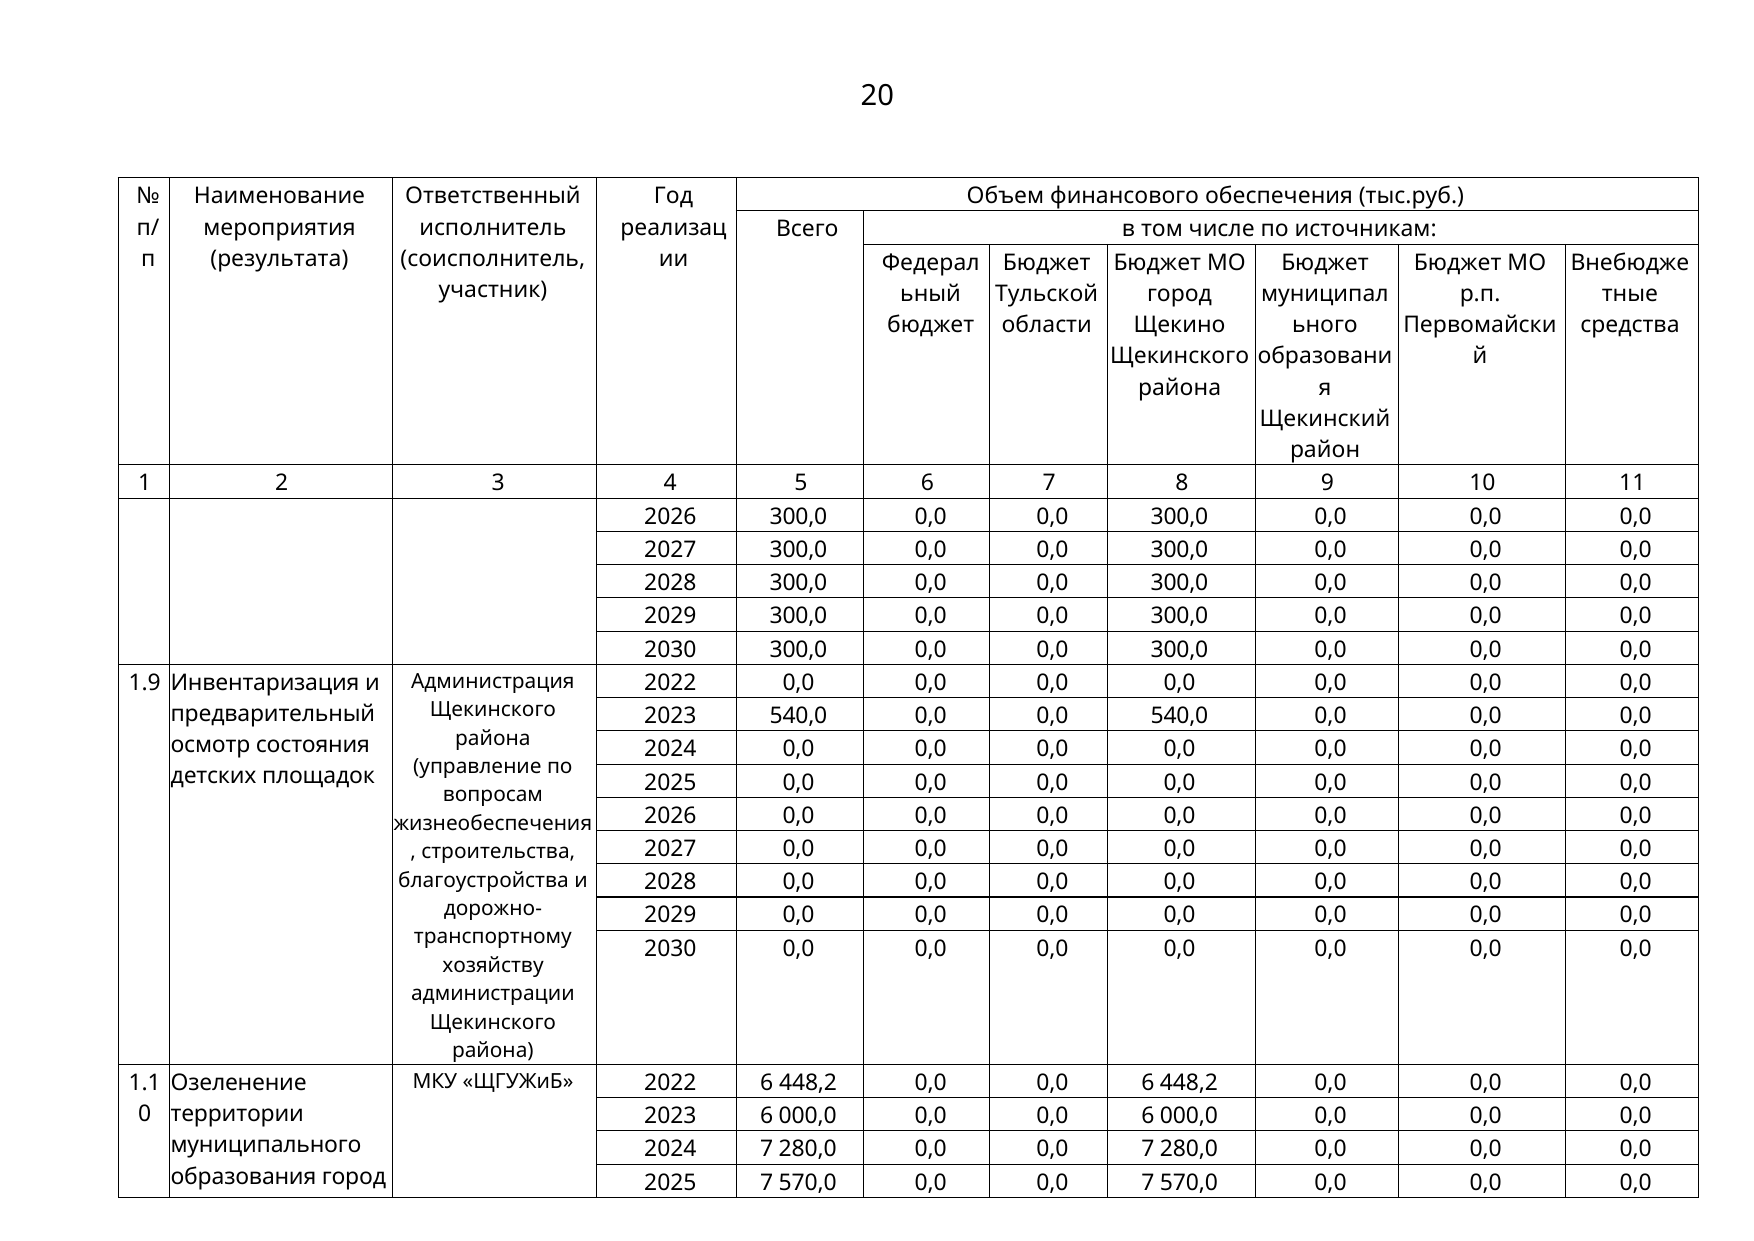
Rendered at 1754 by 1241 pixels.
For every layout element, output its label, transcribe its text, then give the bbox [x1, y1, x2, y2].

table_cell 0,0 [737, 931, 863, 1064]
table_cell 2026 [597, 798, 736, 830]
table_cell 0,0 [1399, 1065, 1565, 1097]
table_cell 7 280,0 [737, 1131, 863, 1163]
table_cell 0,0 [1256, 1165, 1398, 1197]
table_cell 0,0 [990, 598, 1107, 631]
table_cell 0,0 [1566, 598, 1698, 631]
table_cell 0,0 [1399, 864, 1565, 896]
table_cell 6 448,2 [737, 1065, 863, 1097]
table_cell 0,0 [1566, 665, 1698, 697]
table_cell 0,0 [1256, 665, 1398, 697]
table_cell 0,0 [864, 1098, 989, 1130]
table_cell 2022 [597, 665, 736, 697]
table_cell 0,0 [737, 864, 863, 896]
table_cell 0,0 [990, 831, 1107, 863]
table_cell 300,0 [737, 598, 863, 631]
table_cell 0,0 [1566, 765, 1698, 797]
table_cell 0,0 [990, 499, 1107, 531]
table_cell 2 [170, 465, 392, 498]
table_cell 0,0 [1566, 698, 1698, 730]
table_cell 2022 [597, 1065, 736, 1097]
table_cell 0,0 [990, 1098, 1107, 1130]
table_cell 8 [1108, 465, 1255, 498]
table_cell 0,0 [1399, 698, 1565, 730]
table_cell 0,0 [1108, 831, 1255, 863]
table_cell Внебюджетные средства [1566, 245, 1698, 464]
table_cell 1.10 [119, 1065, 169, 1197]
table_header № п/п [119, 178, 169, 464]
table_cell 0,0 [1566, 1098, 1698, 1130]
table_cell 7 280,0 [1108, 1131, 1255, 1163]
table_cell 0,0 [1256, 765, 1398, 797]
table_cell 0,0 [990, 931, 1107, 1064]
table_cell 300,0 [737, 499, 863, 531]
table_cell 0,0 [864, 731, 989, 763]
table_cell 0,0 [1108, 798, 1255, 830]
table_cell 0,0 [1566, 898, 1698, 929]
table_cell 2026 [597, 499, 736, 531]
table_cell 0,0 [1256, 864, 1398, 896]
table_cell 0,0 [737, 665, 863, 697]
table_cell 2029 [597, 598, 736, 631]
table_cell 1 [119, 465, 169, 498]
table_cell 0,0 [1108, 931, 1255, 1064]
table_cell 0,0 [1108, 898, 1255, 929]
table_cell Бюджет МО город Щекино Щекинского района [1108, 245, 1255, 464]
table_cell 6 [864, 465, 989, 498]
table_cell 0,0 [864, 532, 989, 564]
table_cell 6 448,2 [1108, 1065, 1255, 1097]
table_cell 0,0 [1566, 565, 1698, 597]
table_cell 0,0 [1256, 698, 1398, 730]
table_cell 2027 [597, 831, 736, 863]
table_cell Федеральный бюджет [864, 245, 989, 464]
table_cell 0,0 [864, 1065, 989, 1097]
table_cell 2030 [597, 632, 736, 664]
table_cell 0,0 [1399, 632, 1565, 664]
table_header Объем финансового обеспечения (тыс.руб.) [737, 178, 1698, 210]
table_cell 0,0 [1566, 1131, 1698, 1163]
table_cell 300,0 [1108, 598, 1255, 631]
table_cell 0,0 [1399, 499, 1565, 531]
table_cell Бюджет Тульской области [990, 245, 1107, 464]
table_cell 2028 [597, 864, 736, 896]
table_cell 0,0 [990, 565, 1107, 597]
table_cell 0,0 [864, 765, 989, 797]
table_cell 0,0 [1566, 632, 1698, 664]
table_cell 0,0 [1108, 731, 1255, 763]
table_cell 0,0 [1399, 798, 1565, 830]
table_cell 2027 [597, 532, 736, 564]
table_cell 0,0 [1566, 1065, 1698, 1097]
table_cell 6 000,0 [1108, 1098, 1255, 1130]
table_header Год реализации [597, 178, 736, 464]
table_cell 0,0 [1399, 665, 1565, 697]
table_cell 300,0 [737, 532, 863, 564]
table_cell 0,0 [737, 765, 863, 797]
table_cell 0,0 [990, 1165, 1107, 1197]
table_cell 2024 [597, 1131, 736, 1163]
table_cell Бюджет МО р.п. Первомайский [1399, 245, 1565, 464]
table_cell 2023 [597, 1098, 736, 1130]
table_cell Инвентаризация и предварительный осмотр состояния детских площадок [170, 665, 392, 1064]
table_cell 0,0 [864, 499, 989, 531]
table_cell 0,0 [990, 698, 1107, 730]
table_cell 300,0 [1108, 632, 1255, 664]
table_cell 0,0 [1566, 931, 1698, 1064]
table_cell 540,0 [737, 698, 863, 730]
table_cell 0,0 [1399, 565, 1565, 597]
table_cell 2023 [597, 698, 736, 730]
table_cell 0,0 [1399, 898, 1565, 929]
table_cell 0,0 [1256, 532, 1398, 564]
table_cell 0,0 [864, 1165, 989, 1197]
table_cell 2029 [597, 898, 736, 929]
table_cell 0,0 [1566, 1165, 1698, 1197]
table_cell 7 570,0 [1108, 1165, 1255, 1197]
table_cell 300,0 [737, 632, 863, 664]
table_cell 7 [990, 465, 1107, 498]
table_cell 2025 [597, 765, 736, 797]
table_cell 0,0 [1399, 731, 1565, 763]
table_cell 0,0 [1399, 765, 1565, 797]
table_cell 0,0 [737, 898, 863, 929]
table_cell 0,0 [864, 931, 989, 1064]
table_cell 11 [1566, 465, 1698, 498]
table_cell 0,0 [1108, 665, 1255, 697]
table_cell 0,0 [1108, 864, 1255, 896]
table_cell 0,0 [1399, 1131, 1565, 1163]
table_cell 0,0 [1566, 499, 1698, 531]
table_cell 0,0 [1256, 1065, 1398, 1097]
table_cell 0,0 [864, 565, 989, 597]
table_cell 0,0 [990, 731, 1107, 763]
table_cell 0,0 [1566, 864, 1698, 896]
table_cell в том числе по источникам: [864, 211, 1698, 244]
table_cell 0,0 [1256, 731, 1398, 763]
table_cell 10 [1399, 465, 1565, 498]
table_cell 0,0 [1399, 1165, 1565, 1197]
table_cell 0,0 [1256, 565, 1398, 597]
table_cell 0,0 [1108, 765, 1255, 797]
table_cell МКУ «ЩГУЖиБ» [393, 1065, 596, 1197]
table_cell 0,0 [1256, 931, 1398, 1064]
table_cell 300,0 [1108, 565, 1255, 597]
table_cell 540,0 [1108, 698, 1255, 730]
table_cell 0,0 [990, 1065, 1107, 1097]
table_cell 0,0 [864, 1131, 989, 1163]
table_cell 300,0 [1108, 499, 1255, 531]
table_cell 0,0 [1256, 1131, 1398, 1163]
table_cell 0,0 [864, 632, 989, 664]
table_cell 0,0 [1399, 598, 1565, 631]
table_cell 0,0 [1566, 831, 1698, 863]
table_cell 0,0 [864, 831, 989, 863]
table_cell 0,0 [864, 864, 989, 896]
table_cell Озеленение территории муниципального образования город Щекино Щекинского района [170, 1065, 392, 1197]
table_cell 0,0 [1256, 632, 1398, 664]
table_cell 1.9 [119, 665, 169, 1064]
table_cell 0,0 [1399, 831, 1565, 863]
table_cell 0,0 [990, 532, 1107, 564]
table_cell 0,0 [1256, 499, 1398, 531]
table_cell 0,0 [990, 665, 1107, 697]
table_cell 0,0 [990, 898, 1107, 929]
table_cell 0,0 [1256, 1098, 1398, 1130]
table_cell 0,0 [1566, 798, 1698, 830]
table_cell 0,0 [1256, 798, 1398, 830]
table_cell 0,0 [990, 765, 1107, 797]
table_cell 0,0 [1256, 898, 1398, 929]
table_cell 0,0 [737, 798, 863, 830]
table_cell 2030 [597, 931, 736, 1064]
table_cell 0,0 [1399, 931, 1565, 1064]
table_cell 6 000,0 [737, 1098, 863, 1130]
table_cell Администрация Щекинского района (управление по вопросам жизнеобеспечения, строительства, благоустройства и дорожно-транспортному хозяйству администрации Щекинского района) [393, 665, 596, 1064]
table_cell 0,0 [864, 665, 989, 697]
table_cell Бюджет муниципального образования Щекинский район [1256, 245, 1398, 464]
table_cell 0,0 [1256, 831, 1398, 863]
table_cell 2024 [597, 731, 736, 763]
table_cell 0,0 [990, 864, 1107, 896]
table_cell 0,0 [737, 831, 863, 863]
table_cell 0,0 [864, 698, 989, 730]
table_cell 5 [737, 465, 863, 498]
table_cell 2028 [597, 565, 736, 597]
table_cell 3 [393, 465, 596, 498]
table_cell 300,0 [1108, 532, 1255, 564]
table_cell 0,0 [1566, 532, 1698, 564]
table_cell 0,0 [990, 798, 1107, 830]
table_cell 4 [597, 465, 736, 498]
table_cell 0,0 [990, 1131, 1107, 1163]
table_cell 0,0 [990, 632, 1107, 664]
table_cell 0,0 [737, 731, 863, 763]
table_cell 0,0 [1566, 731, 1698, 763]
table_header Наименование мероприятия (результата) [170, 178, 392, 464]
table_cell 0,0 [1399, 1098, 1565, 1130]
table_cell 0,0 [1399, 532, 1565, 564]
table_cell 0,0 [864, 598, 989, 631]
table_header Ответственный исполнитель (соисполнитель, участник) [393, 178, 596, 464]
table_cell 7 570,0 [737, 1165, 863, 1197]
table_cell 0,0 [864, 898, 989, 929]
table_cell 300,0 [737, 565, 863, 597]
table_cell Всего [737, 211, 863, 464]
table_cell 2025 [597, 1165, 736, 1197]
table_cell 0,0 [1256, 598, 1398, 631]
table_cell 9 [1256, 465, 1398, 498]
table_cell 0,0 [864, 798, 989, 830]
